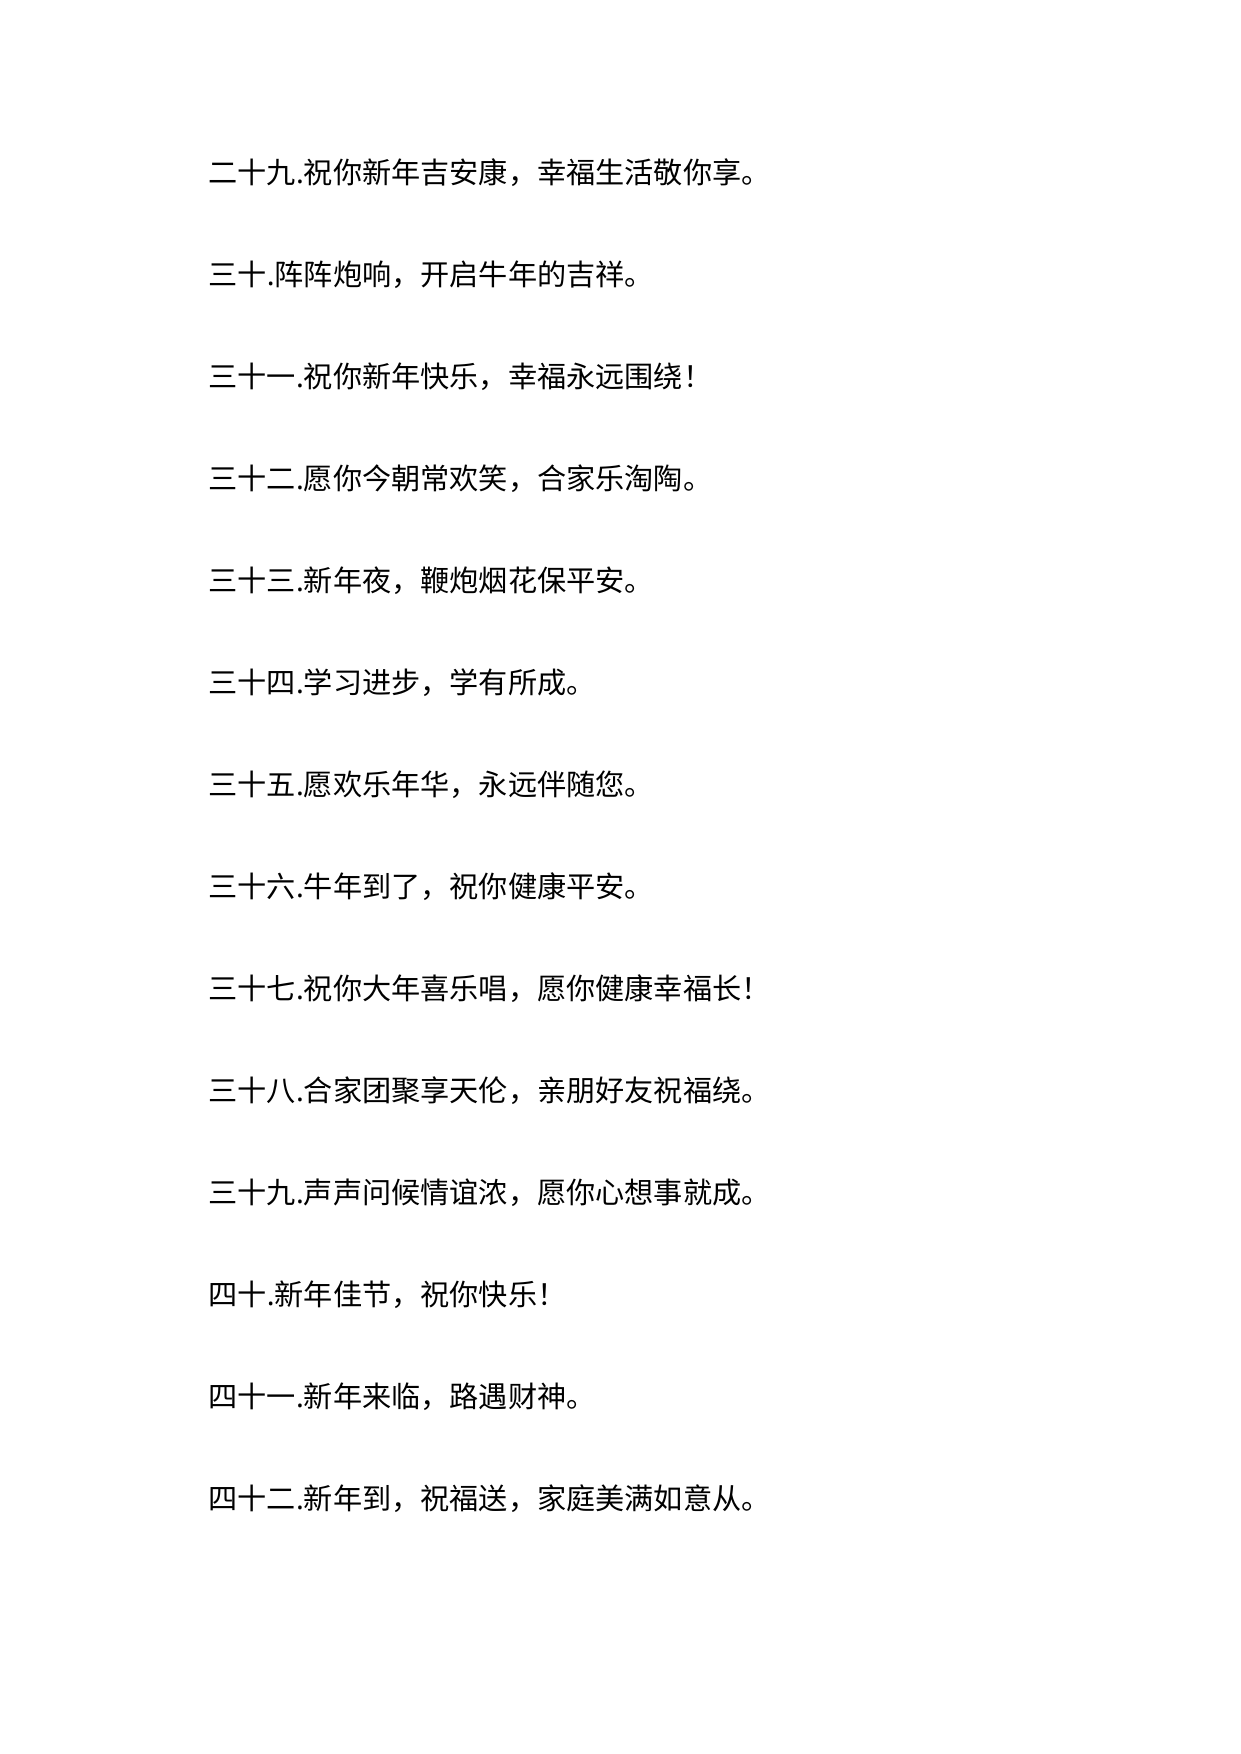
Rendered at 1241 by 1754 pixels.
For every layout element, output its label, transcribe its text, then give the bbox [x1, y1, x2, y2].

text 三十六.牛年到了，祝你健康平安。 [150, 864, 1090, 906]
text 四十一.新年来临，路遇财神。 [150, 1374, 1090, 1416]
text 三十四.学习进步，学有所成。 [150, 660, 1090, 702]
text 三十二.愿你今朝常欢笑，合家乐淘陶。 [150, 456, 1090, 498]
text 三十七.祝你大年喜乐唱，愿你健康幸福长！ [150, 966, 1090, 1008]
text 三十八.合家团聚享天伦，亲朋好友祝福绕。 [150, 1068, 1090, 1110]
text 三十一.祝你新年快乐，幸福永远围绕！ [150, 354, 1090, 396]
text 三十五.愿欢乐年华，永远伴随您。 [150, 762, 1090, 804]
text 三十三.新年夜，鞭炮烟花保平安。 [150, 558, 1090, 600]
text 四十.新年佳节，祝你快乐！ [150, 1272, 1090, 1314]
text 四十二.新年到，祝福送，家庭美满如意从。 [150, 1476, 1090, 1518]
text 三十九.声声问候情谊浓，愿你心想事就成。 [150, 1170, 1090, 1212]
text 二十九.祝你新年吉安康，幸福生活敬你享。 [150, 150, 1090, 192]
text 三十.阵阵炮响，开启牛年的吉祥。 [150, 252, 1090, 294]
